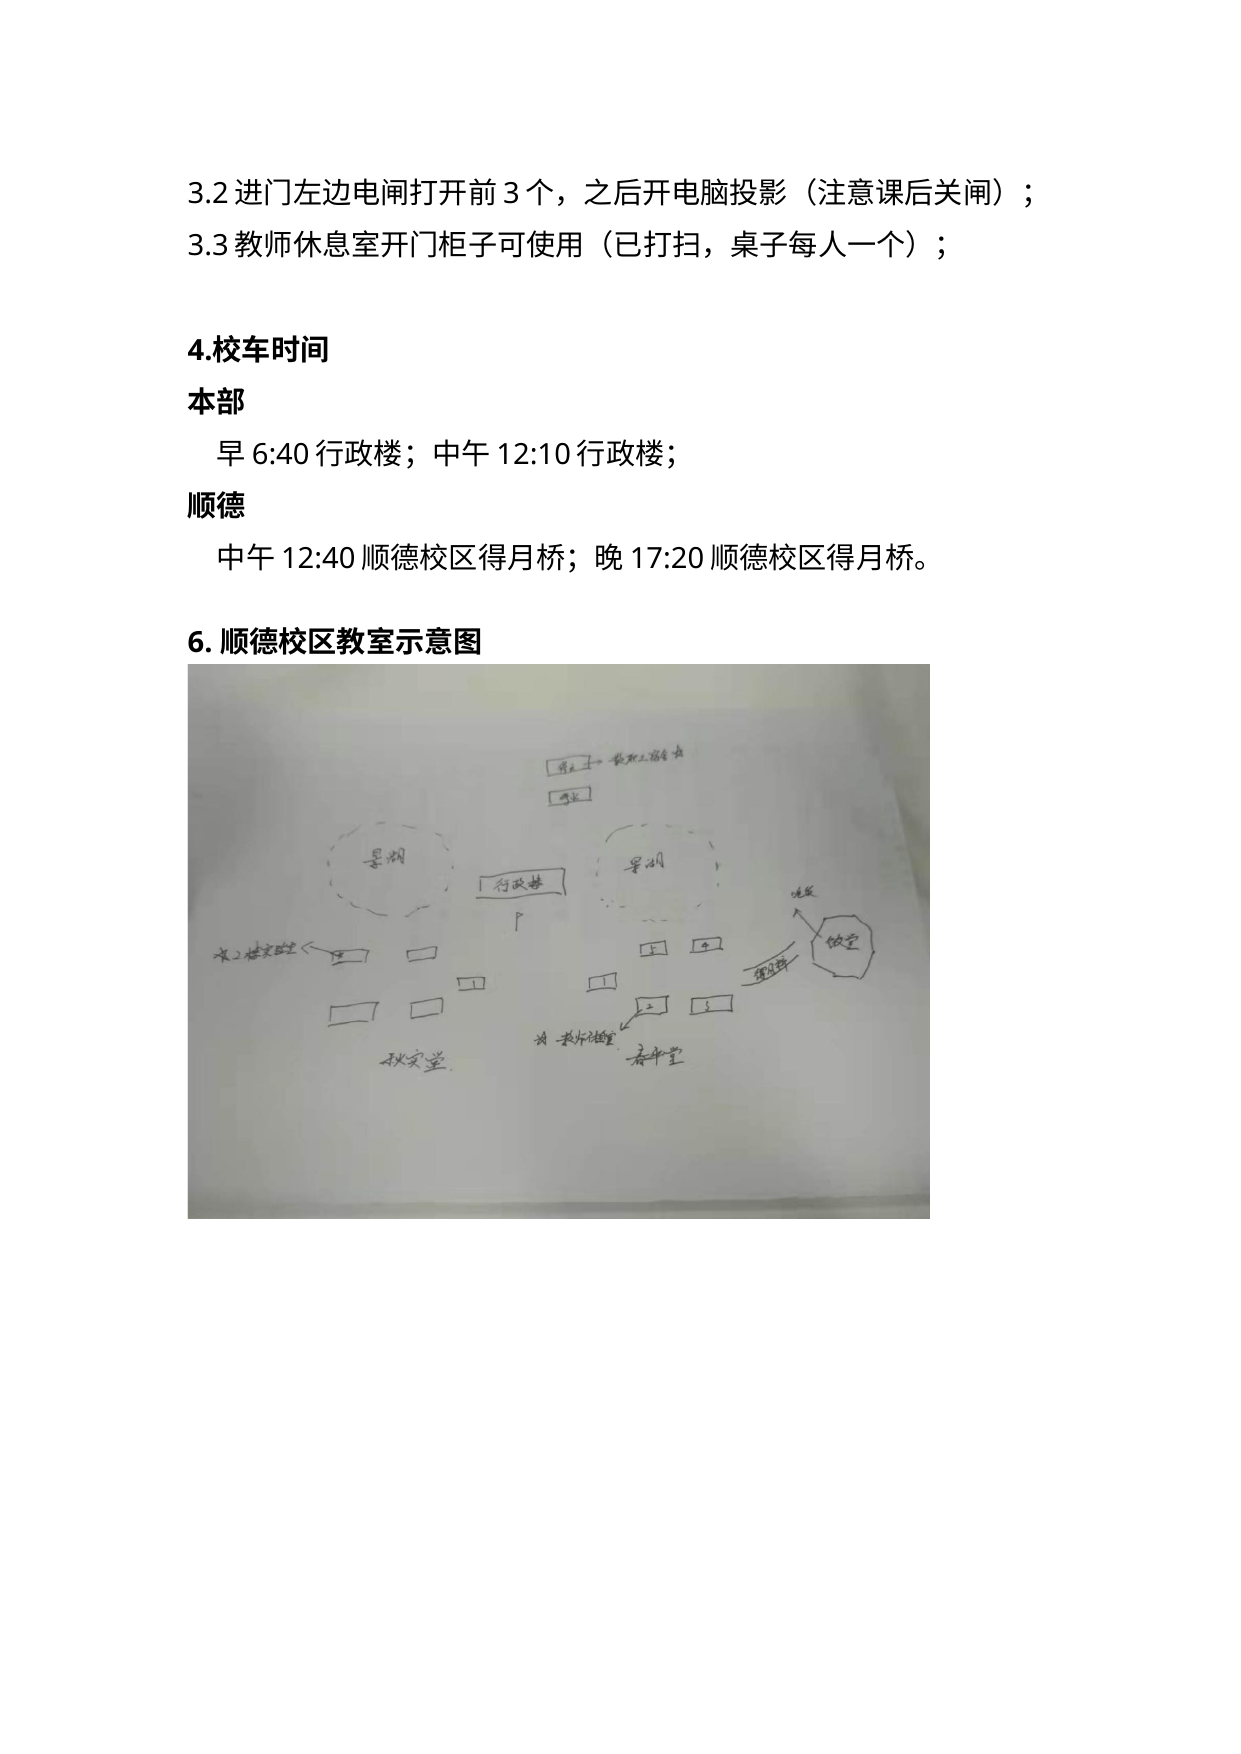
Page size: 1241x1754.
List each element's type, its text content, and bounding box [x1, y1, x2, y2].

list 3.3教师休息室开门柜子可使用（已打扫，桌子每人一个）； [187, 214, 1053, 266]
list 顺德 [187, 474, 1053, 527]
list 4.校车时间 [187, 318, 1053, 370]
list 中午12:40顺德校区得月桥；晚17:20顺德校区得月桥。 [187, 527, 1053, 579]
list 早6:40行政楼；中午12:10行政楼； [187, 422, 1053, 474]
picture [188, 664, 930, 1218]
list 本部 [187, 370, 1053, 422]
list 顺德校区教室示意图 [187, 611, 1053, 663]
list 3.2进门左边电闸打开前3个，之后开电脑投影（注意课后关闸）； [187, 162, 1053, 214]
